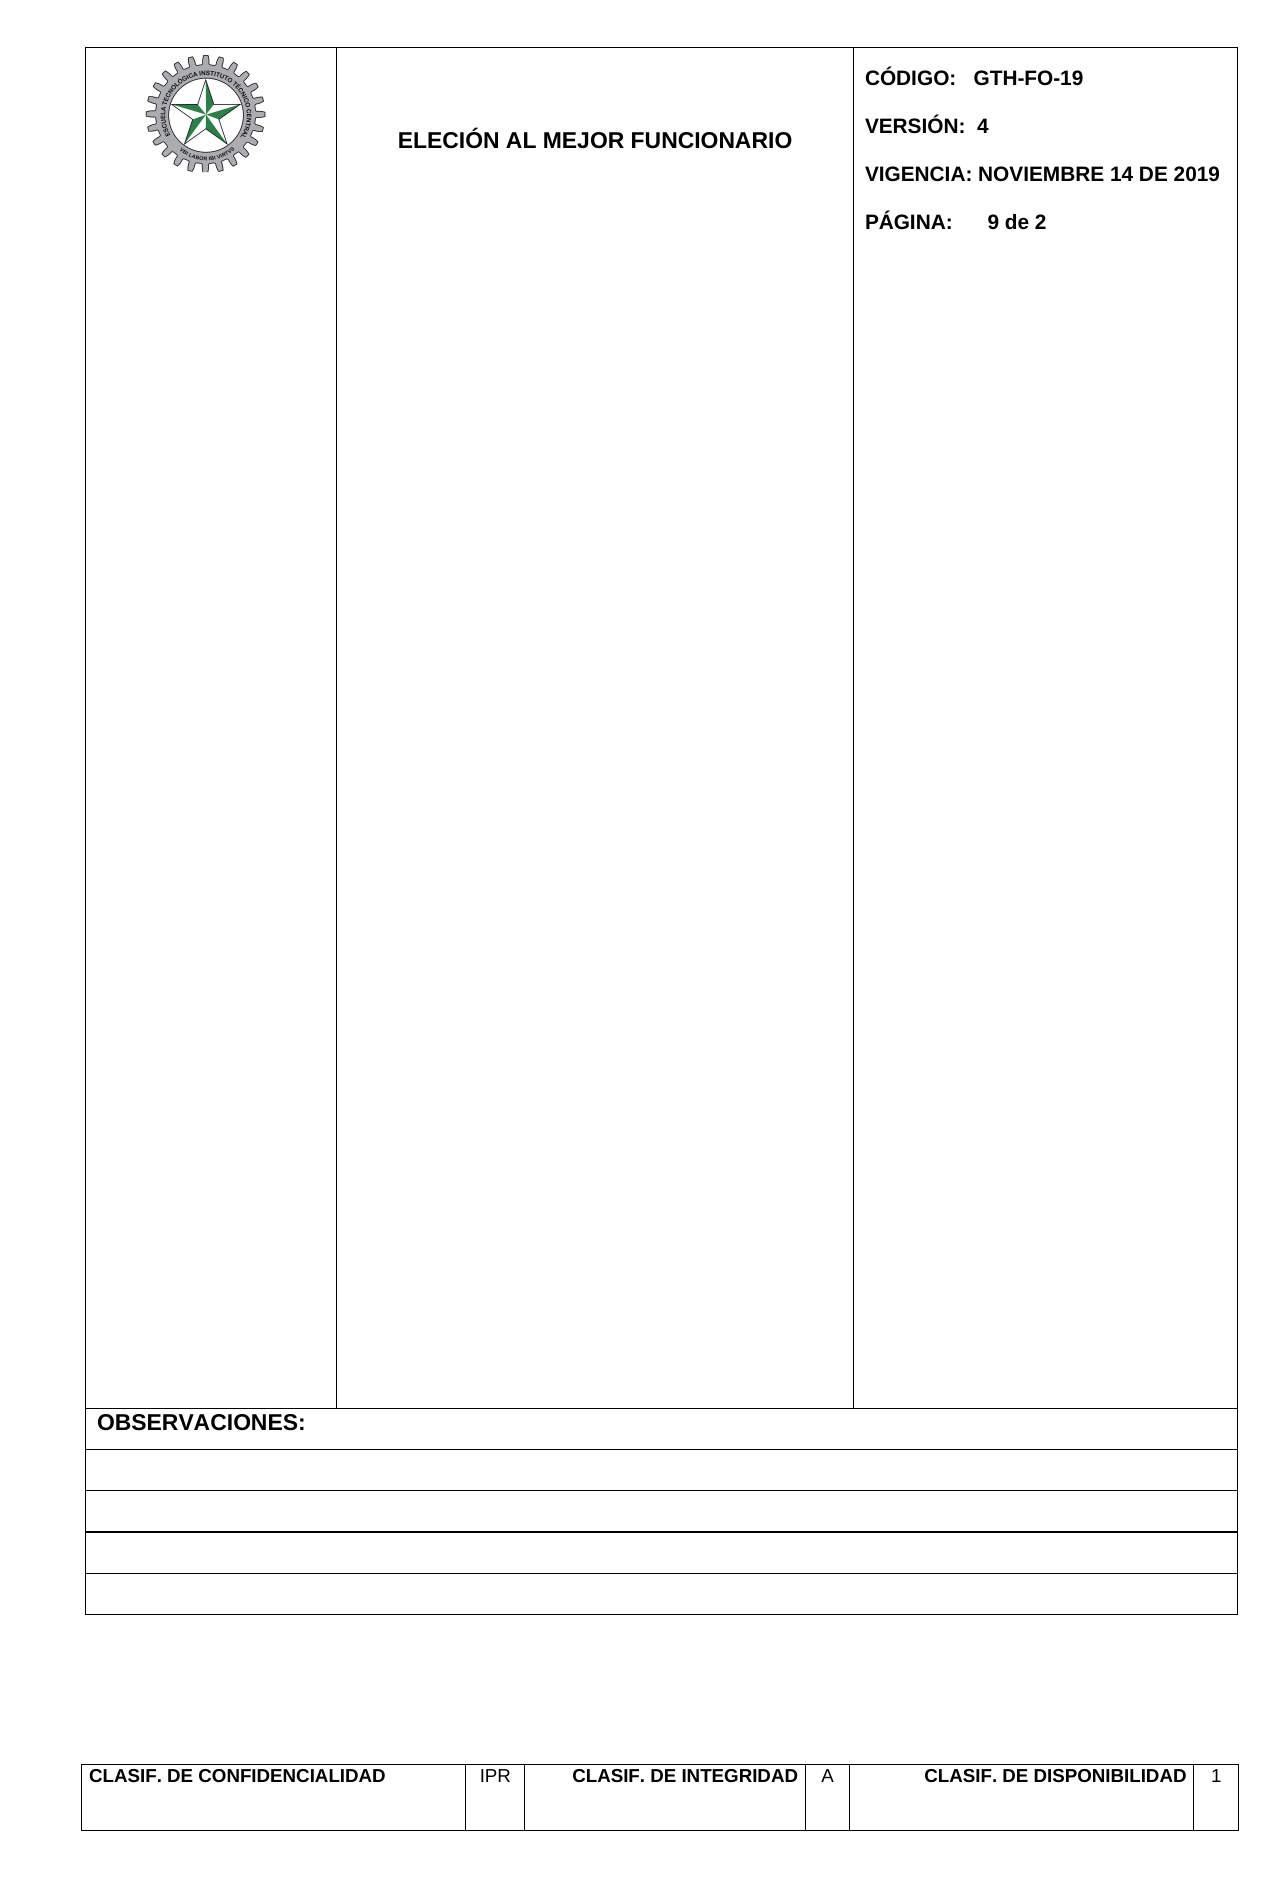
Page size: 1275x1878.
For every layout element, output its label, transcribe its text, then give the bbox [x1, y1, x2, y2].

table_cell [86, 1533, 1237, 1573]
table_cell OBSERVACIONES: [86, 1409, 1237, 1449]
picture [142, 51, 268, 173]
table_cell [86, 1450, 1237, 1490]
table_cell [86, 1491, 1237, 1531]
table_cell [86, 1574, 1237, 1614]
